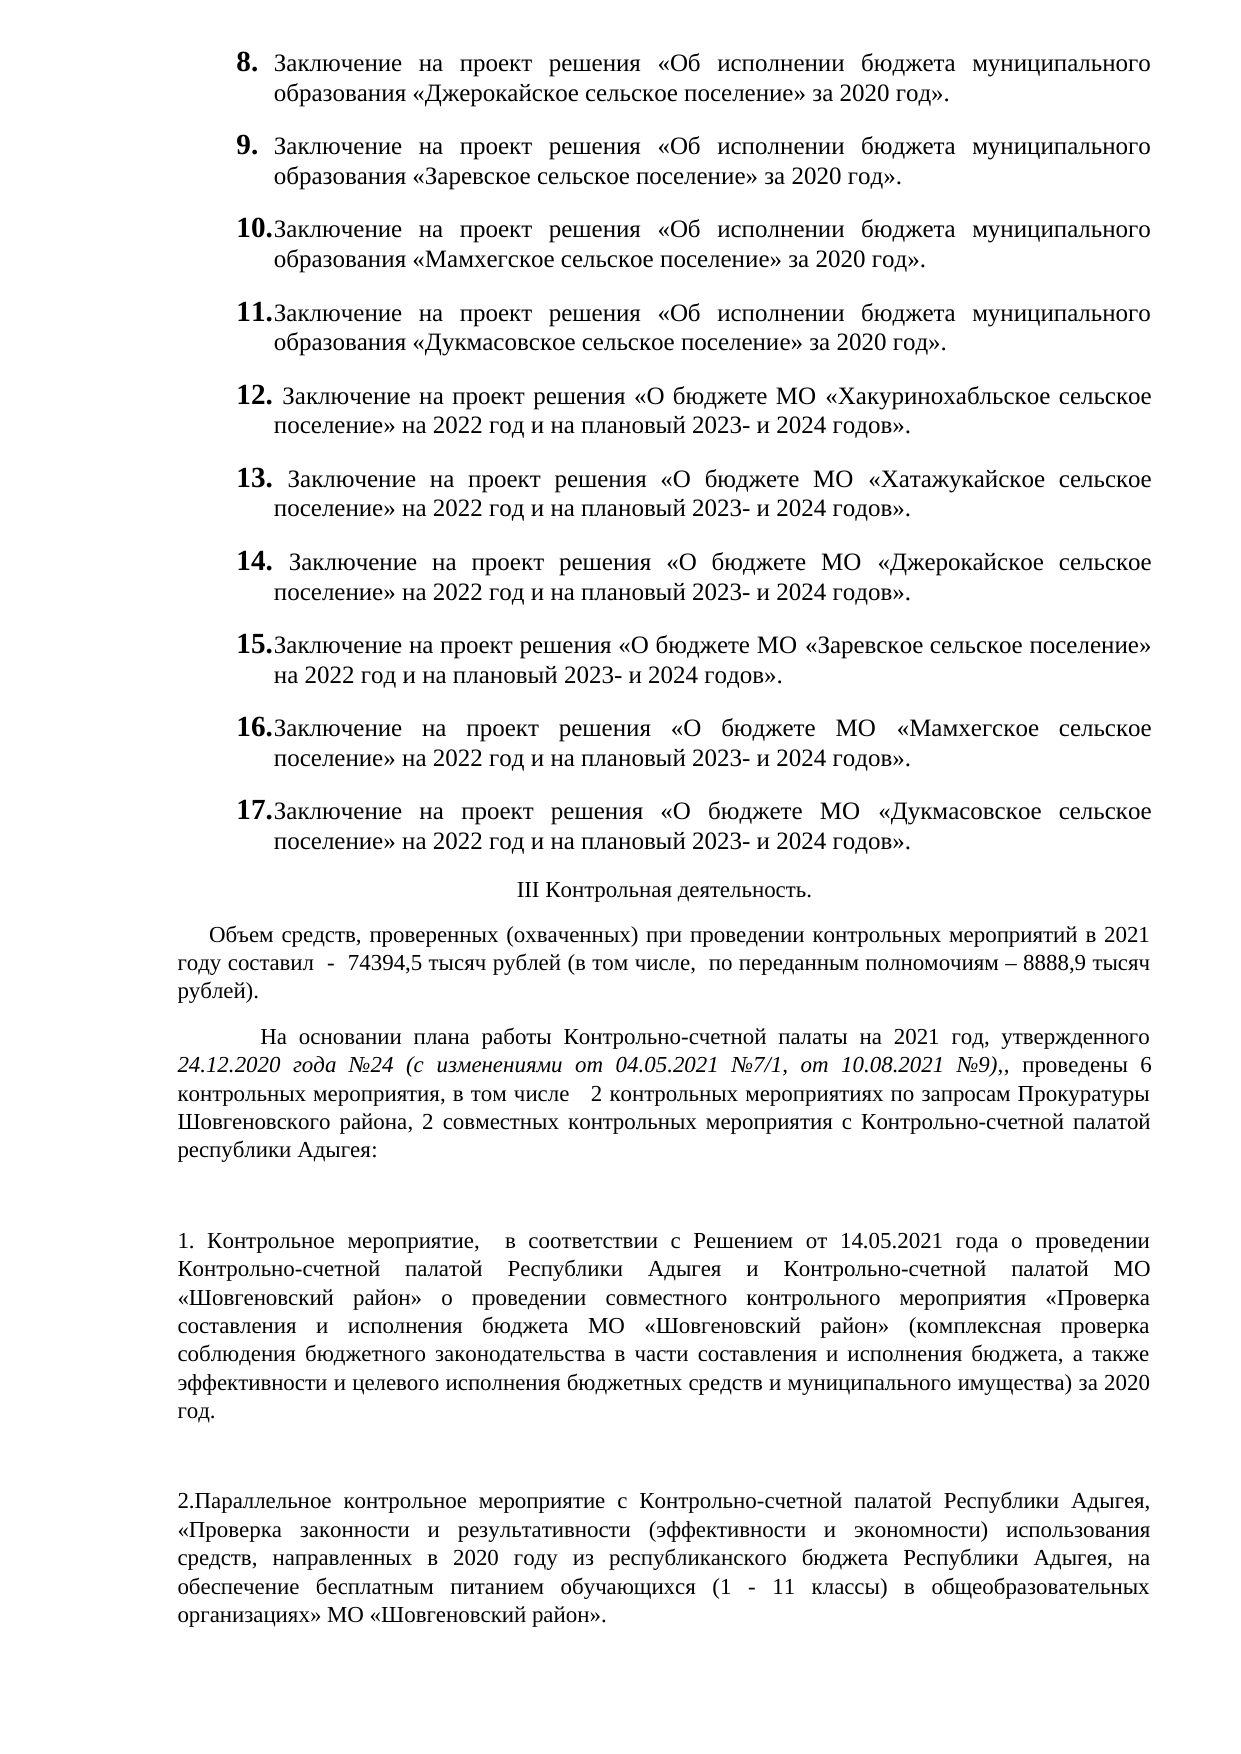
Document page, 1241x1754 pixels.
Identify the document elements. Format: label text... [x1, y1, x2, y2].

list Заключение на проект решения «Об исполнении бюджета муниципального образования «Джерокайское сельское поселение» за 2020 год». [236, 44, 1152, 107]
list Заключение на проект решения «О бюджете МО «Заревское сельское поселение» на 2022 год и на плановый 2023- и 2024 годов». [236, 626, 1152, 688]
text Объем средств, проверенных (охваченных) при проведении контрольных мероприятий в 2021 году составил - 74394,5 тысяч рублей (в том числе, по переданным полномочиям – 8888,9 тысяч рублей). [177, 921, 1152, 1004]
list Заключение на проект решения «О бюджете МО «Джерокайское сельское поселение» на 2022 год и на плановый 2023- и 2024 годов». [236, 543, 1152, 605]
list Заключение на проект решения «Об исполнении бюджета муниципального образования «Дукмасовское сельское поселение» за 2020 год». [236, 294, 1152, 356]
list Заключение на проект решения «О бюджете МО «Хатажукайское сельское поселение» на 2022 год и на плановый 2023- и 2024 годов». [236, 460, 1152, 522]
text На основании плана работы Контрольно-счетной палаты на 2021 год, утвержденного 24.12.2020 года №24 (с изменениями от 04.05.2021 №7/1, от 10.08.2021 №9),, проведены 6 контрольных мероприятия, в том числе 2 контрольных мероприятиях по запросам Прокуратуры Шовгеновского района, 2 совместных контрольных мероприятия с Контрольно-счетной палатой республики Адыгея: [177, 1023, 1152, 1163]
list Заключение на проект решения «Об исполнении бюджета муниципального образования «Мамхегское сельское поселение» за 2020 год». [236, 211, 1152, 273]
list Заключение на проект решения «О бюджете МО «Дукмасовское сельское поселение» на 2022 год и на плановый 2023- и 2024 годов». [236, 792, 1152, 855]
text 1. Контрольное мероприятие, в соответствии с Решением от 14.05.2021 года о проведении Контрольно-счетной палатой Республики Адыгея и Контрольно-счетной палатой МО «Шовгеновский район» о проведении совместного контрольного мероприятия «Проверка составления и исполнения бюджета МО «Шовгеновский район» (комплексная проверка соблюдения бюджетного законодательства в части составления и исполнения бюджета, а также эффективности и целевого исполнения бюджетных средств и муниципального имущества) за 2020 год. [177, 1227, 1152, 1424]
list Заключение на проект решения «Об исполнении бюджета муниципального образования «Заревское сельское поселение» за 2020 год». [236, 127, 1152, 190]
text III Контрольная деятельность. [177, 876, 1152, 902]
list Заключение на проект решения «О бюджете МО «Хакуринохабльское сельское поселение» на 2022 год и на плановый 2023- и 2024 годов». [236, 377, 1152, 439]
list Заключение на проект решения «О бюджете МО «Мамхегское сельское поселение» на 2022 год и на плановый 2023- и 2024 годов». [236, 709, 1152, 772]
text 2.Параллельное контрольное мероприятие с Контрольно-счетной палатой Республики Адыгея, «Проверка законности и результативности (эффективности и экономности) использования средств, направленных в 2020 году из республиканского бюджета Республики Адыгея, на обеспечение бесплатным питанием обучающихся (1 - 11 классы) в общеобразовательных организациях» МО «Шовгеновский район». [177, 1487, 1152, 1628]
